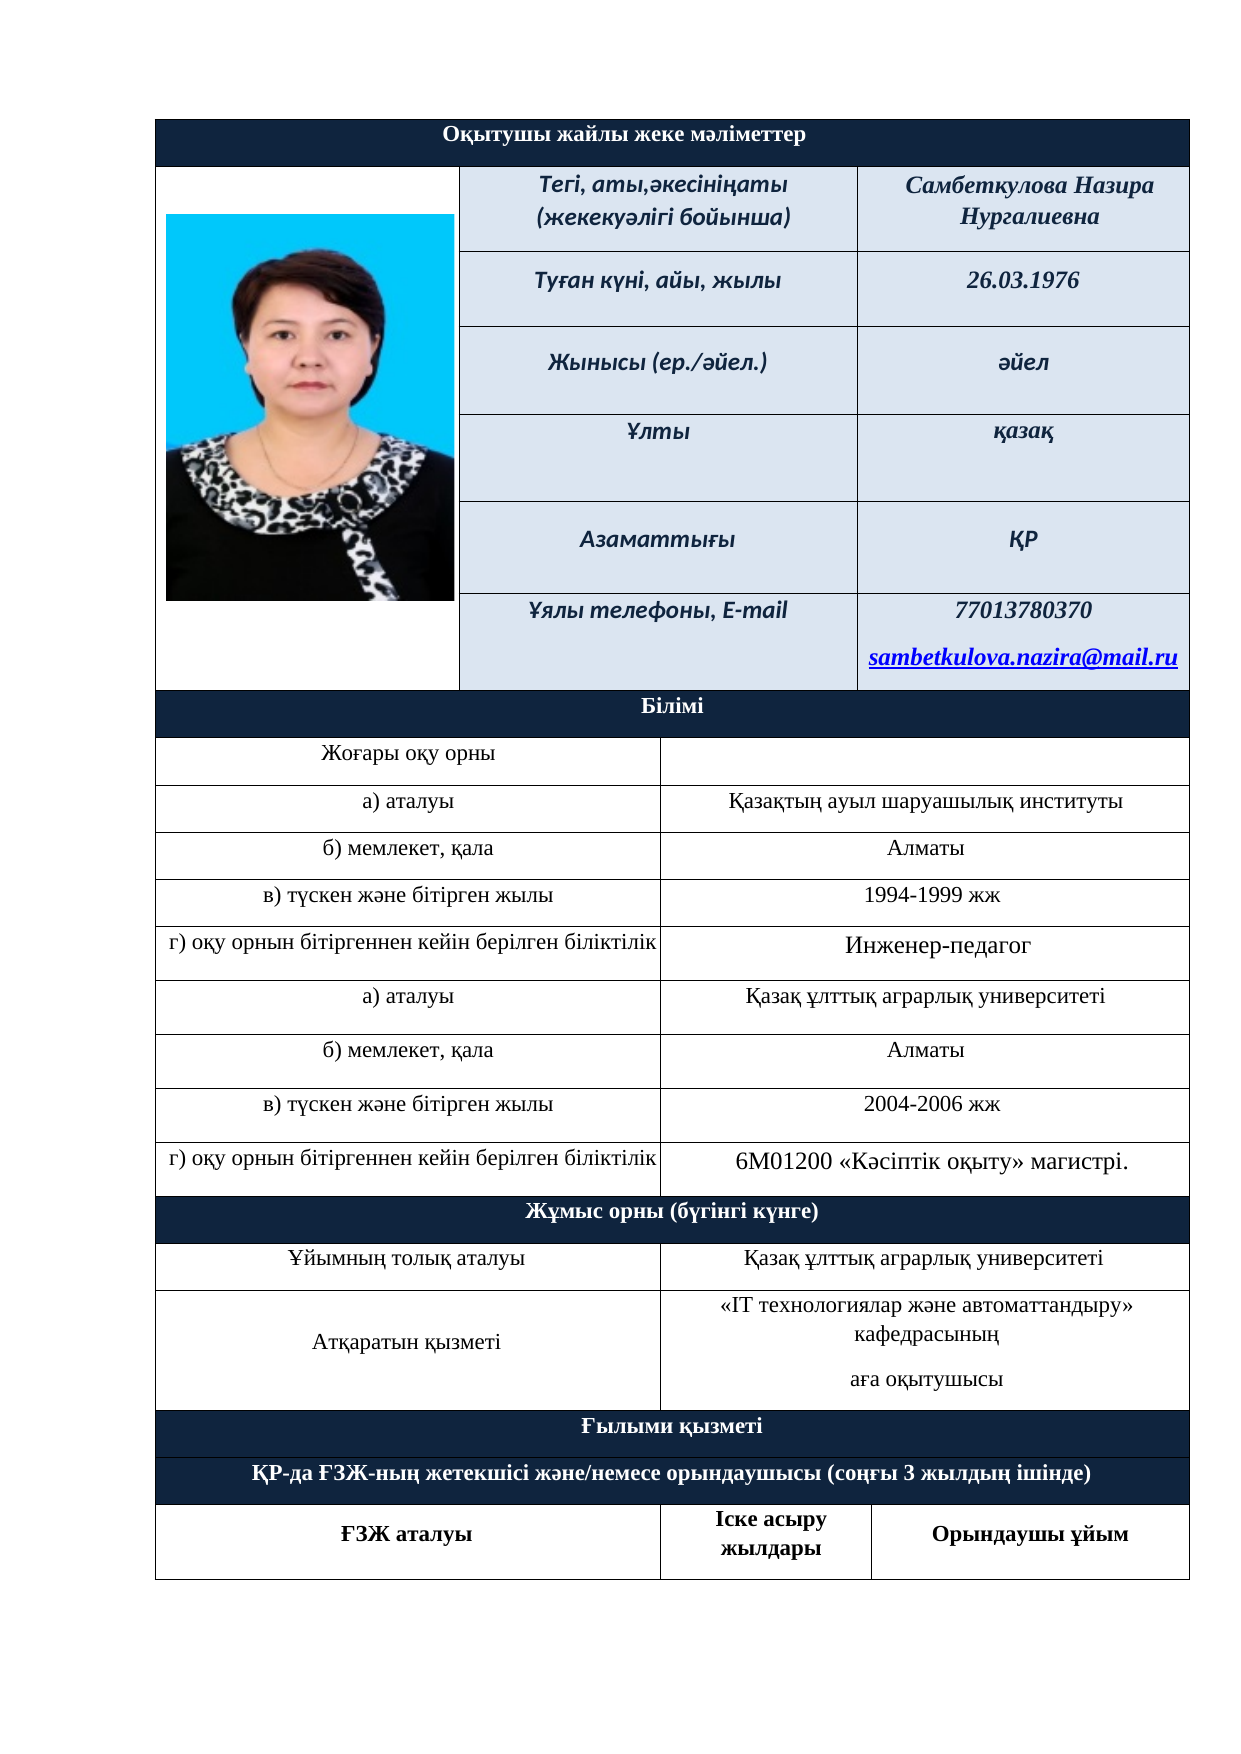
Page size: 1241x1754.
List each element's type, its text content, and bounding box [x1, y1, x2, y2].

table_cell 26.03.1976 [858, 252, 1189, 326]
table_cell Ғылыми қызметі [156, 1411, 1189, 1457]
table_cell 2004-2006 жж [661, 1089, 1189, 1142]
table_cell в) түскен және бітірген жылы [156, 880, 660, 926]
table_cell Қазақтың ауыл шаруашылық институты [661, 786, 1189, 832]
table_cell Іске асыру жылдары [661, 1505, 871, 1579]
table_header Оқытушы жайлы жеке мәліметтер [156, 120, 1189, 166]
table_cell Білімі [156, 691, 1189, 737]
picture [166, 247, 455, 601]
table_cell әйел [858, 327, 1189, 414]
table_cell Самбеткулова Назира Нургалиевна [858, 167, 1189, 251]
table_cell г) оқу орнын бітіргеннен кейін берілген біліктілік [156, 927, 660, 980]
table_cell г) оқу орнын бітіргеннен кейін берілген біліктілік [156, 1143, 660, 1196]
table_cell в) түскен және бітірген жылы [156, 1089, 660, 1142]
table_cell ҒЗЖ аталуы [156, 1505, 660, 1579]
table_cell қазақ [858, 415, 1189, 501]
table_cell Қазақ ұлттық аграрлық университеті [661, 981, 1189, 1034]
table_cell Ұялы телефоны, E-mail [460, 594, 857, 690]
table_cell Жұмыс орны (бүгінгі күнге) [156, 1197, 1189, 1243]
table_cell ҚР [858, 502, 1189, 593]
table_cell Алматы [661, 1035, 1189, 1088]
table_cell 77013780370 sambetkulova.nazira@mail.ru [858, 594, 1189, 690]
table_cell Тегі, аты,әкесініңаты (жекекуәлігі бойынша) [460, 167, 857, 251]
table_cell Ұйымның толық аталуы [156, 1244, 660, 1289]
table_cell Туған күні, айы, жылы [460, 252, 857, 326]
table_cell Инженер-педагог [661, 927, 1189, 980]
table_cell Азаматтығы [460, 502, 857, 593]
table_cell а) аталуы [156, 786, 660, 832]
table_cell Орындаушы ұйым [872, 1505, 1189, 1579]
table_cell Қазақ ұлттық аграрлық университеті [661, 1244, 1189, 1289]
table_cell «ІТ технологиялар және автоматтандыру» кафедрасының аға оқытушысы [661, 1291, 1189, 1410]
table_cell Атқаратын қызметі [156, 1291, 660, 1410]
table_cell Ұлты [460, 415, 857, 501]
table_cell [661, 738, 1189, 785]
table_cell ҚР-да ҒЗЖ-ның жетекшісі және/немесе орындаушысы (соңғы 3 жылдың ішінде) [156, 1458, 1189, 1504]
table_cell 1994-1999 жж [661, 880, 1189, 926]
table_cell Жоғары оқу орны [156, 738, 660, 785]
table_cell Алматы [661, 833, 1189, 879]
table_cell а) аталуы [156, 981, 660, 1034]
table_cell б) мемлекет, қала [156, 833, 660, 879]
table_cell [156, 167, 459, 690]
table_cell 6М01200 «Кәсіптік оқыту» магистрі. [661, 1143, 1189, 1196]
table_cell б) мемлекет, қала [156, 1035, 660, 1088]
table_cell Жынысы (ер./әйел.) [460, 327, 857, 414]
